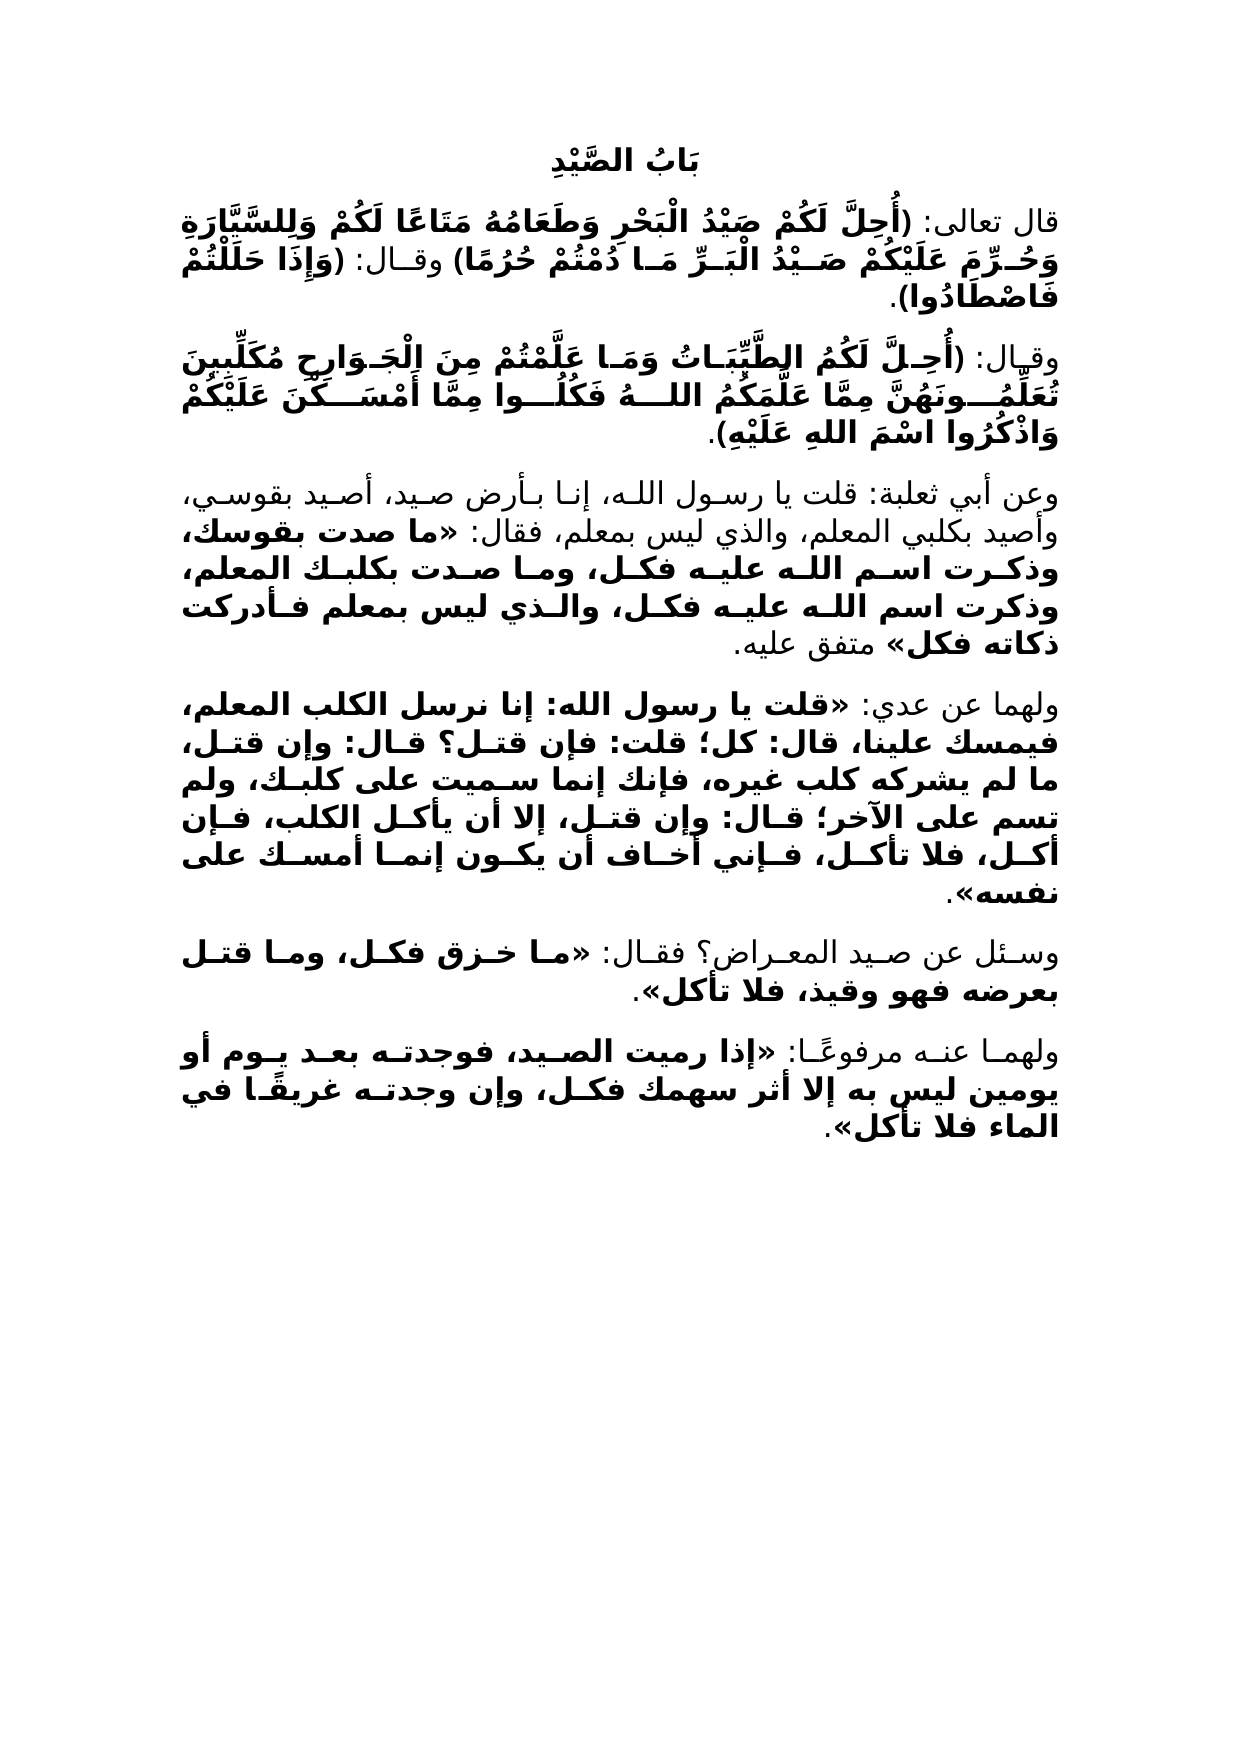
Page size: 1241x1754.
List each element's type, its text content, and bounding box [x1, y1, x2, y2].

text وعن أبي ثعلبة: قلت يا رسول الله، إنا بأرض صيد، أصيد بقوسي، وأصيد بكلبي المعلم، والذي ليس بمعلم، فقال: «ما صدت بقوسك، وذكرت اسم الله عليه فكل، وما صدت بكلبك المعلم، وذكرت اسم الله عليه فكل، والذي ليس بمعلم فأدركت ذكاته فكل» متفق عليه. [181, 474, 1059, 662]
text وقال: ﴿أُحِلَّ لَكُمُ الطَّيِّبَاتُ وَمَا عَلَّمْتُمْ مِنَ الْجَوَارِحِ مُكَلِّبِينَ تُعَلِّمُونَهُنَّ مِمَّا عَلَّمَكُمُ اللهُ فَكُلُوا مِمَّا أَمْسَكْنَ عَلَيْكُمْ وَاذْكُرُوا اسْمَ اللهِ عَلَيْهِ﴾. [181, 338, 1059, 451]
text ولهما عنه مرفوعًا: «إذا رميت الصيد، فوجدته بعد يوم أو يومين ليس به إلا أثر سهمك فكل، وإن وجدته غريقًا في الماء فلا تأكل». [181, 1032, 1059, 1145]
text قال تعالى: ﴿أُحِلَّ لَكُمْ صَيْدُ الْبَحْرِ وَطَعَامُهُ مَتَاعًا لَكُمْ وَلِلسَّيَّارَةِ وَحُرِّمَ عَلَيْكُمْ صَيْدُ الْبَرِّ مَا دُمْتُمْ حُرُمًا﴾ وقال: ﴿وَإِذَا حَلَلْتُمْ فَاصْطَادُوا﴾. [181, 202, 1059, 315]
text بَابُ الصَّيْدِ [181, 142, 1059, 179]
text وسئل عن صيد المعراض؟ فقال: «ما خزق فكل، وما قتل بعرضه فهو وقيذ، فلا تأكل». [181, 934, 1059, 1009]
text ولهما عن عدي: «قلت يا رسول الله: إنا نرسل الكلب المعلم، فيمسك علينا، قال: كل؛ قلت: فإن قتل؟ قال: وإن قتل، ما لم يشركه كلب غيره، فإنك إنما سميت على كلبك، ولم تسم على الآخر؛ قال: وإن قتل، إلا أن يأكل الكلب، فإن أكل، فلا تأكل، فإني أخاف أن يكون إنما أمسك على نفسه». [181, 685, 1059, 910]
